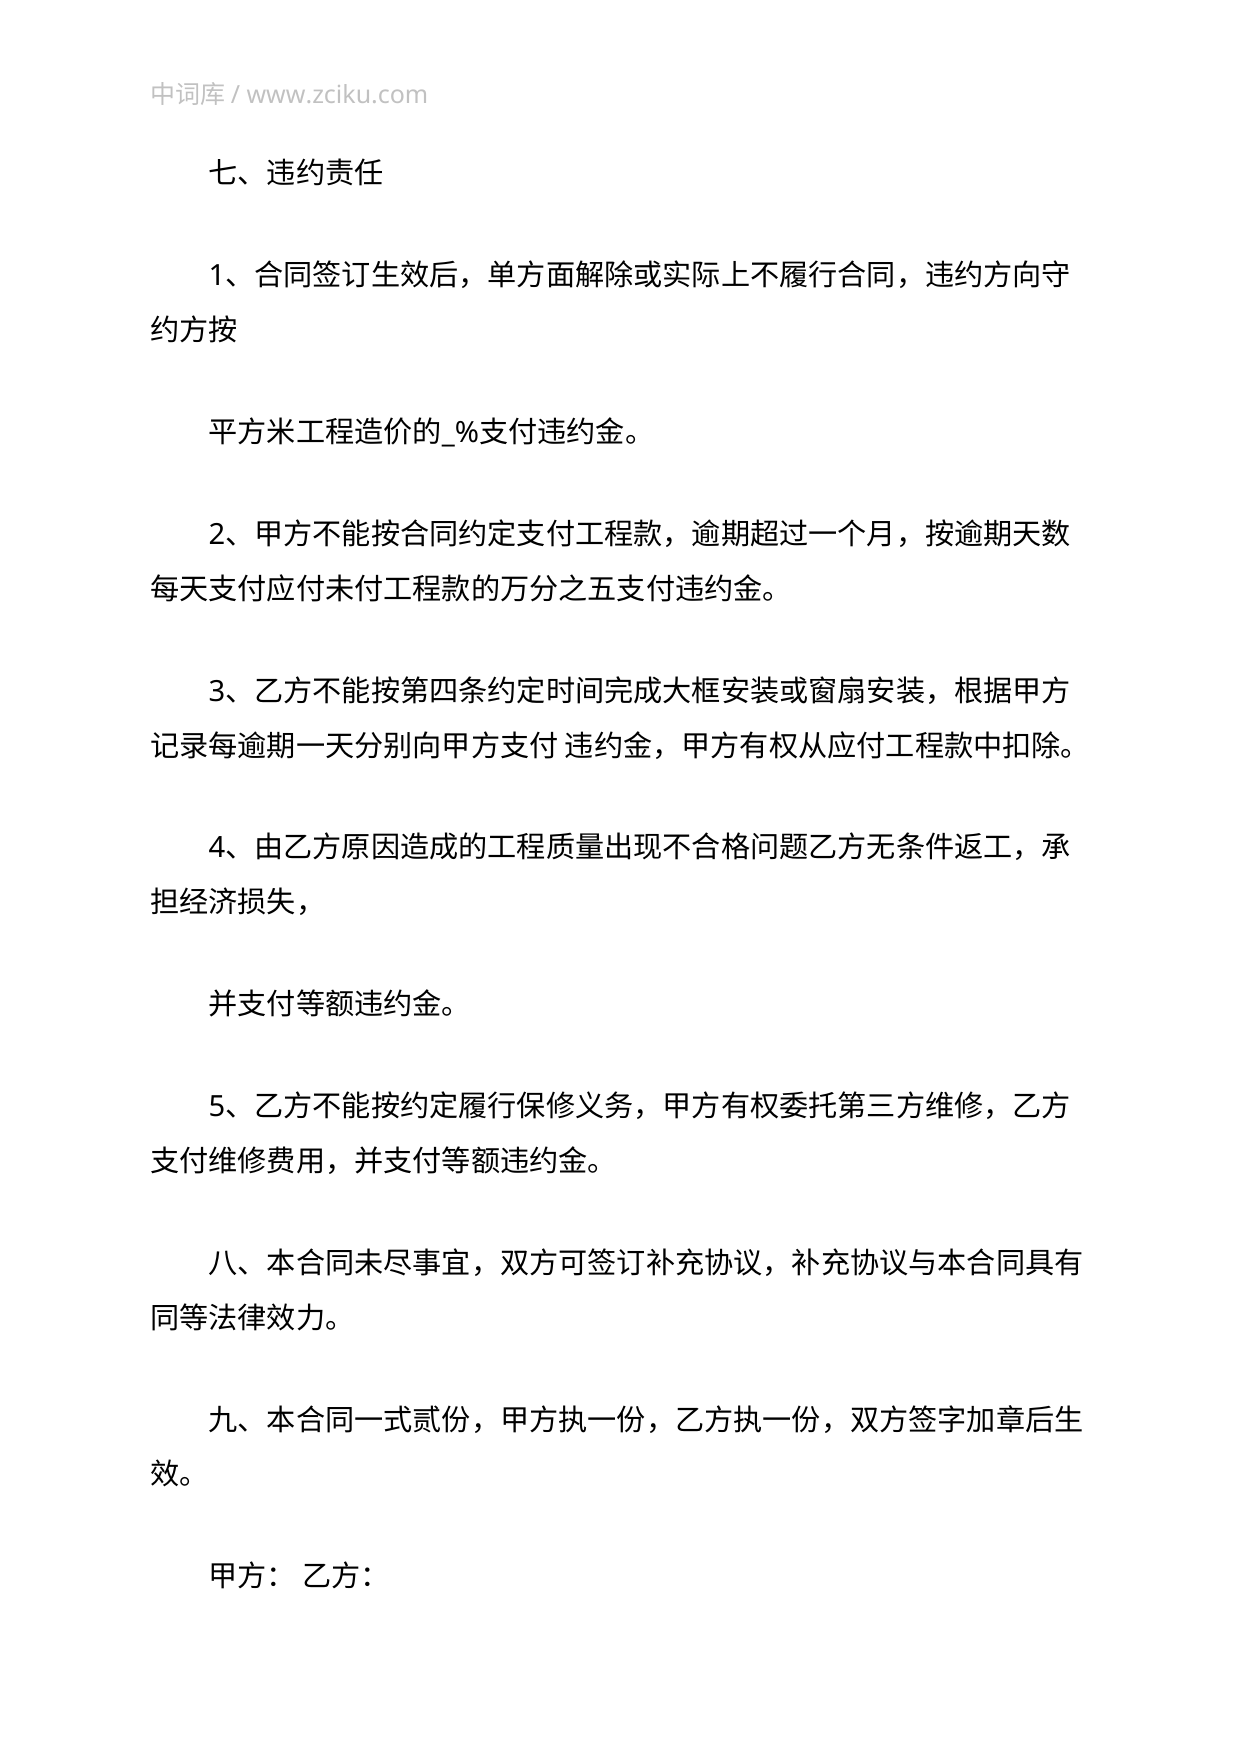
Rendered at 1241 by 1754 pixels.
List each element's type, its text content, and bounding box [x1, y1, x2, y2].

text 平方米工程造价的_%支付违约金。 [150, 408, 1090, 451]
text 2、甲方不能按合同约定支付工程款，逾期超过一个月，按逾期天数每天支付应付未付工程款的万分之五支付违约金。 [150, 511, 1090, 608]
text 并支付等额违约金。 [150, 981, 1090, 1023]
text 八、本合同未尽事宜，双方可签订补充协议，补充协议与本合同具有同等法律效力。 [150, 1239, 1090, 1337]
text 七、违约责任 [150, 150, 1090, 192]
text 1、合同签订生效后，单方面解除或实际上不履行合同，违约方向守约方按 [150, 252, 1090, 349]
text 九、本合同一式贰份，甲方执一份，乙方执一份，双方签字加章后生效。 [150, 1396, 1090, 1493]
text 3、乙方不能按第四条约定时间完成大框安装或窗扇安装，根据甲方记录每逾期一天分别向甲方支付 违约金，甲方有权从应付工程款中扣除。 [150, 667, 1090, 764]
text 甲方： 乙方： [150, 1553, 1090, 1595]
text 5、乙方不能按约定履行保修义务，甲方有权委托第三方维修，乙方支付维修费用，并支付等额违约金。 [150, 1083, 1090, 1180]
text 4、由乙方原因造成的工程质量出现不合格问题乙方无条件返工，承担经济损失， [150, 824, 1090, 921]
